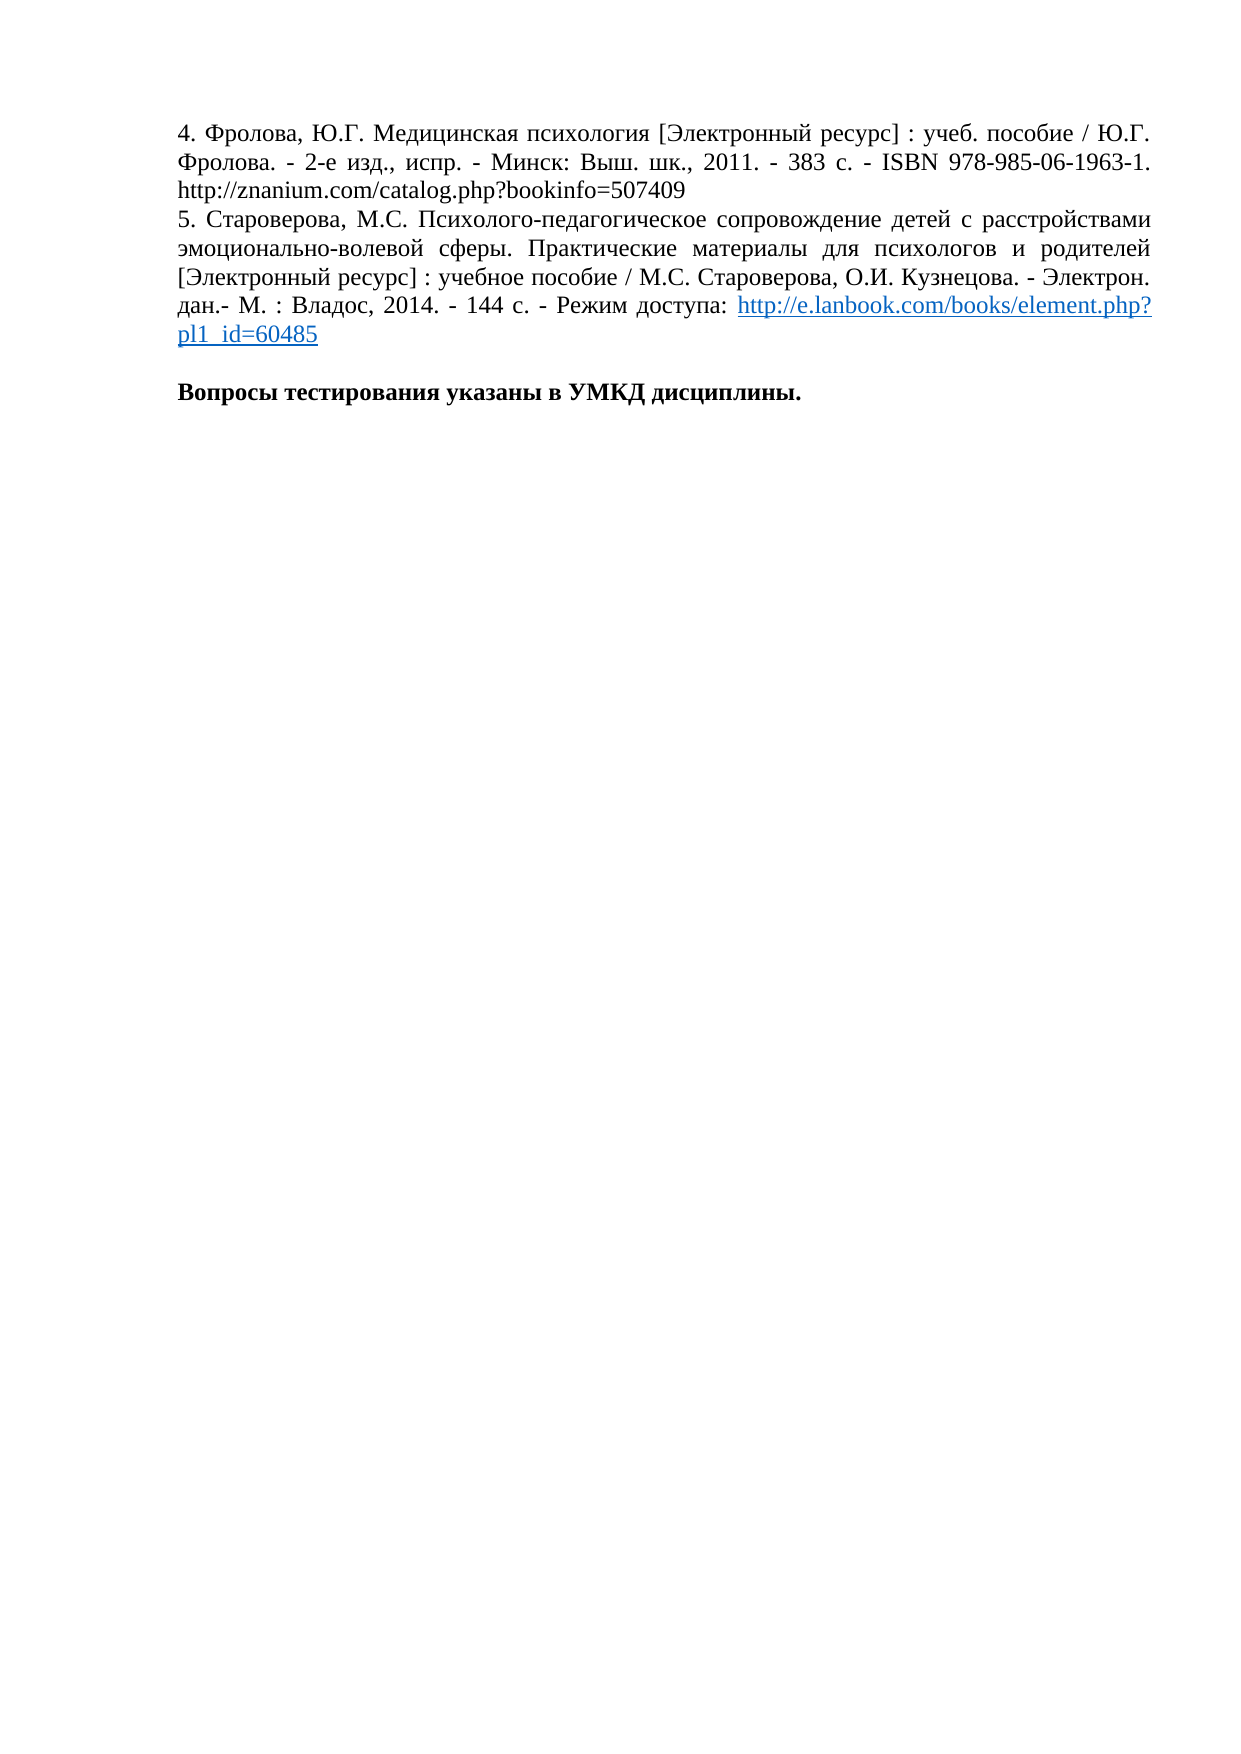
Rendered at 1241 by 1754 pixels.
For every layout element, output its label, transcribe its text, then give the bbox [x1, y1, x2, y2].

text 4. Фролова, Ю.Г. Медицинская психология [Электронный ресурс] : учеб. пособие / Ю.Г. Фролова. - 2-е изд., испр. - Минск: Выш. шк., 2011. - 383 с. - ISBN 978-985-06-1963-1. http://znanium.com/catalog.php?bookinfo=507409 [177, 118, 1152, 204]
text Вопросы тестирования указаны в УМКД дисциплины. [177, 377, 1152, 406]
text 5. Староверова, М.С. Психолого-педагогическое сопровождение детей с расстройствами эмоционально-волевой сферы. Практические материалы для психологов и родителей [Электронный ресурс] : учебное пособие / М.С. Староверова, О.И. Кузнецова. - Электрон. дан.- М. : Владос, 2014. - 144 с. - Режим доступа: http://e.lanbook.com/books/element.php?pl1_id=60485 [177, 204, 1152, 348]
